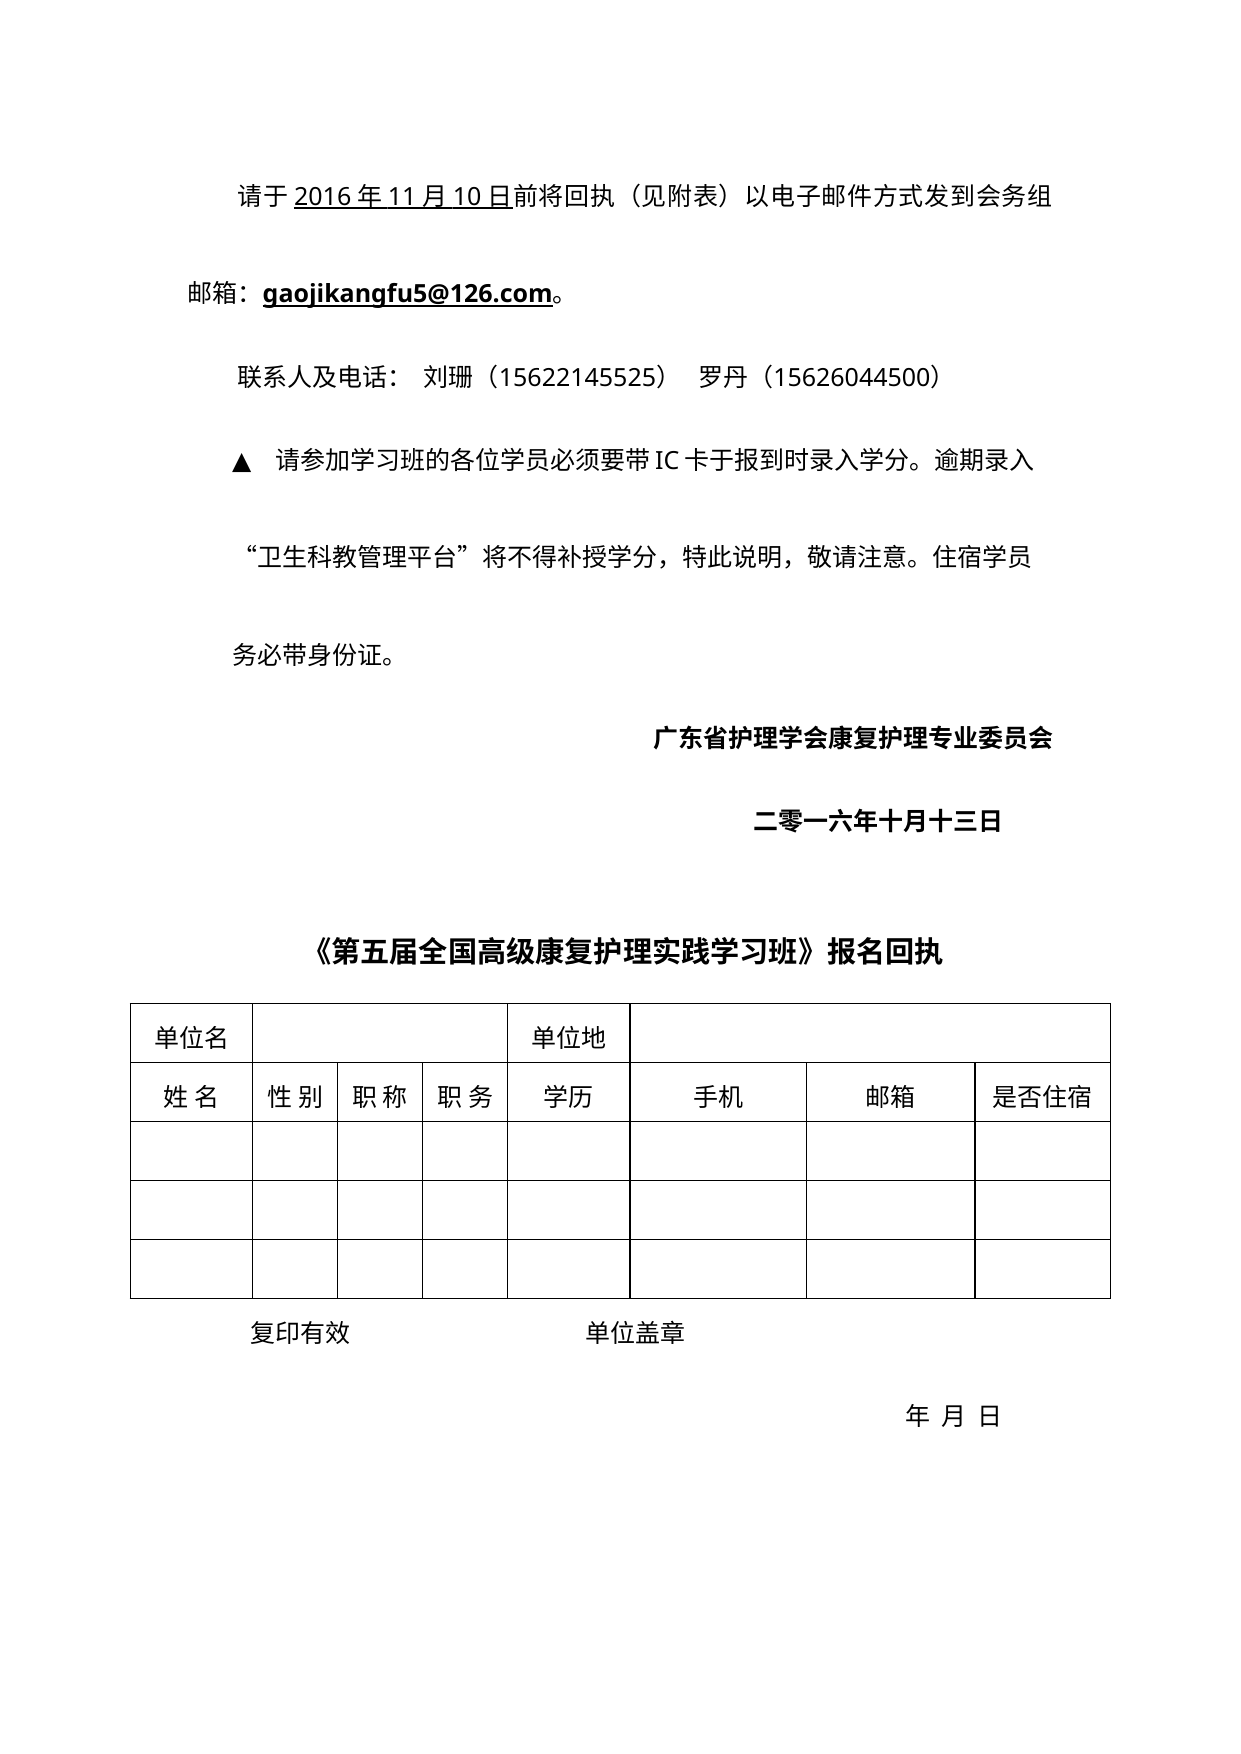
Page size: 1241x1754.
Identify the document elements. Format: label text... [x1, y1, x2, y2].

table_cell [508, 1240, 629, 1298]
table_cell 学历 [508, 1063, 629, 1121]
text 请于2016年11月10日前将回执（见附表）以电子邮件方式发到会务组邮箱：gaojikangfu5@126.com。 [187, 162, 1053, 324]
text 广东省护理学会康复护理专业委员会 [187, 704, 1053, 769]
table_cell 职 称 [338, 1063, 422, 1121]
list 请参加学习班的各位学员必须要带IC卡于报到时录入学分。逾期录入“卫生科教管理平台”将不得补授学分，特此说明，敬请注意。住宿学员务必带身份证。 [232, 426, 1053, 686]
table_cell [807, 1181, 974, 1239]
table_cell [253, 1181, 337, 1239]
table_header 单位地址 [508, 1004, 629, 1062]
table_cell [631, 1240, 806, 1298]
text 二零一六年十月十三日 [187, 787, 1003, 852]
table_header [253, 1004, 507, 1062]
table_cell [253, 1240, 337, 1298]
table_cell [423, 1240, 507, 1298]
table_cell [131, 1122, 252, 1180]
table_cell [807, 1122, 974, 1180]
text 年 月 日 [187, 1382, 1003, 1447]
table_cell [131, 1181, 252, 1239]
text 《第五届全国高级康复护理实践学习班》报名回执 [187, 917, 1053, 982]
table_cell [338, 1181, 422, 1239]
table_cell 是否住宿 [976, 1063, 1110, 1121]
table_cell [807, 1240, 974, 1298]
table_cell [976, 1181, 1110, 1239]
text 联系人及电话： 刘珊（15622145525） 罗丹（15626044500） [187, 343, 1053, 408]
table_header [631, 1004, 1110, 1062]
table_cell [508, 1181, 629, 1239]
table_cell [338, 1122, 422, 1180]
table_cell 性 别 [253, 1063, 337, 1121]
table_cell 手机 [631, 1063, 806, 1121]
table_cell 姓 名 [131, 1063, 252, 1121]
text 复印有效 单位盖章 [187, 1299, 1053, 1364]
table_cell [631, 1181, 806, 1239]
table_cell [976, 1122, 1110, 1180]
table_cell [631, 1122, 806, 1180]
table_cell 邮箱 [807, 1063, 974, 1121]
table_cell [508, 1122, 629, 1180]
table_cell [338, 1240, 422, 1298]
table_header 单位名称 [131, 1004, 252, 1062]
table_cell [253, 1122, 337, 1180]
table_cell [423, 1181, 507, 1239]
table_cell [423, 1122, 507, 1180]
table_cell [976, 1240, 1110, 1298]
table_cell 职 务 [423, 1063, 507, 1121]
table_cell [131, 1240, 252, 1298]
